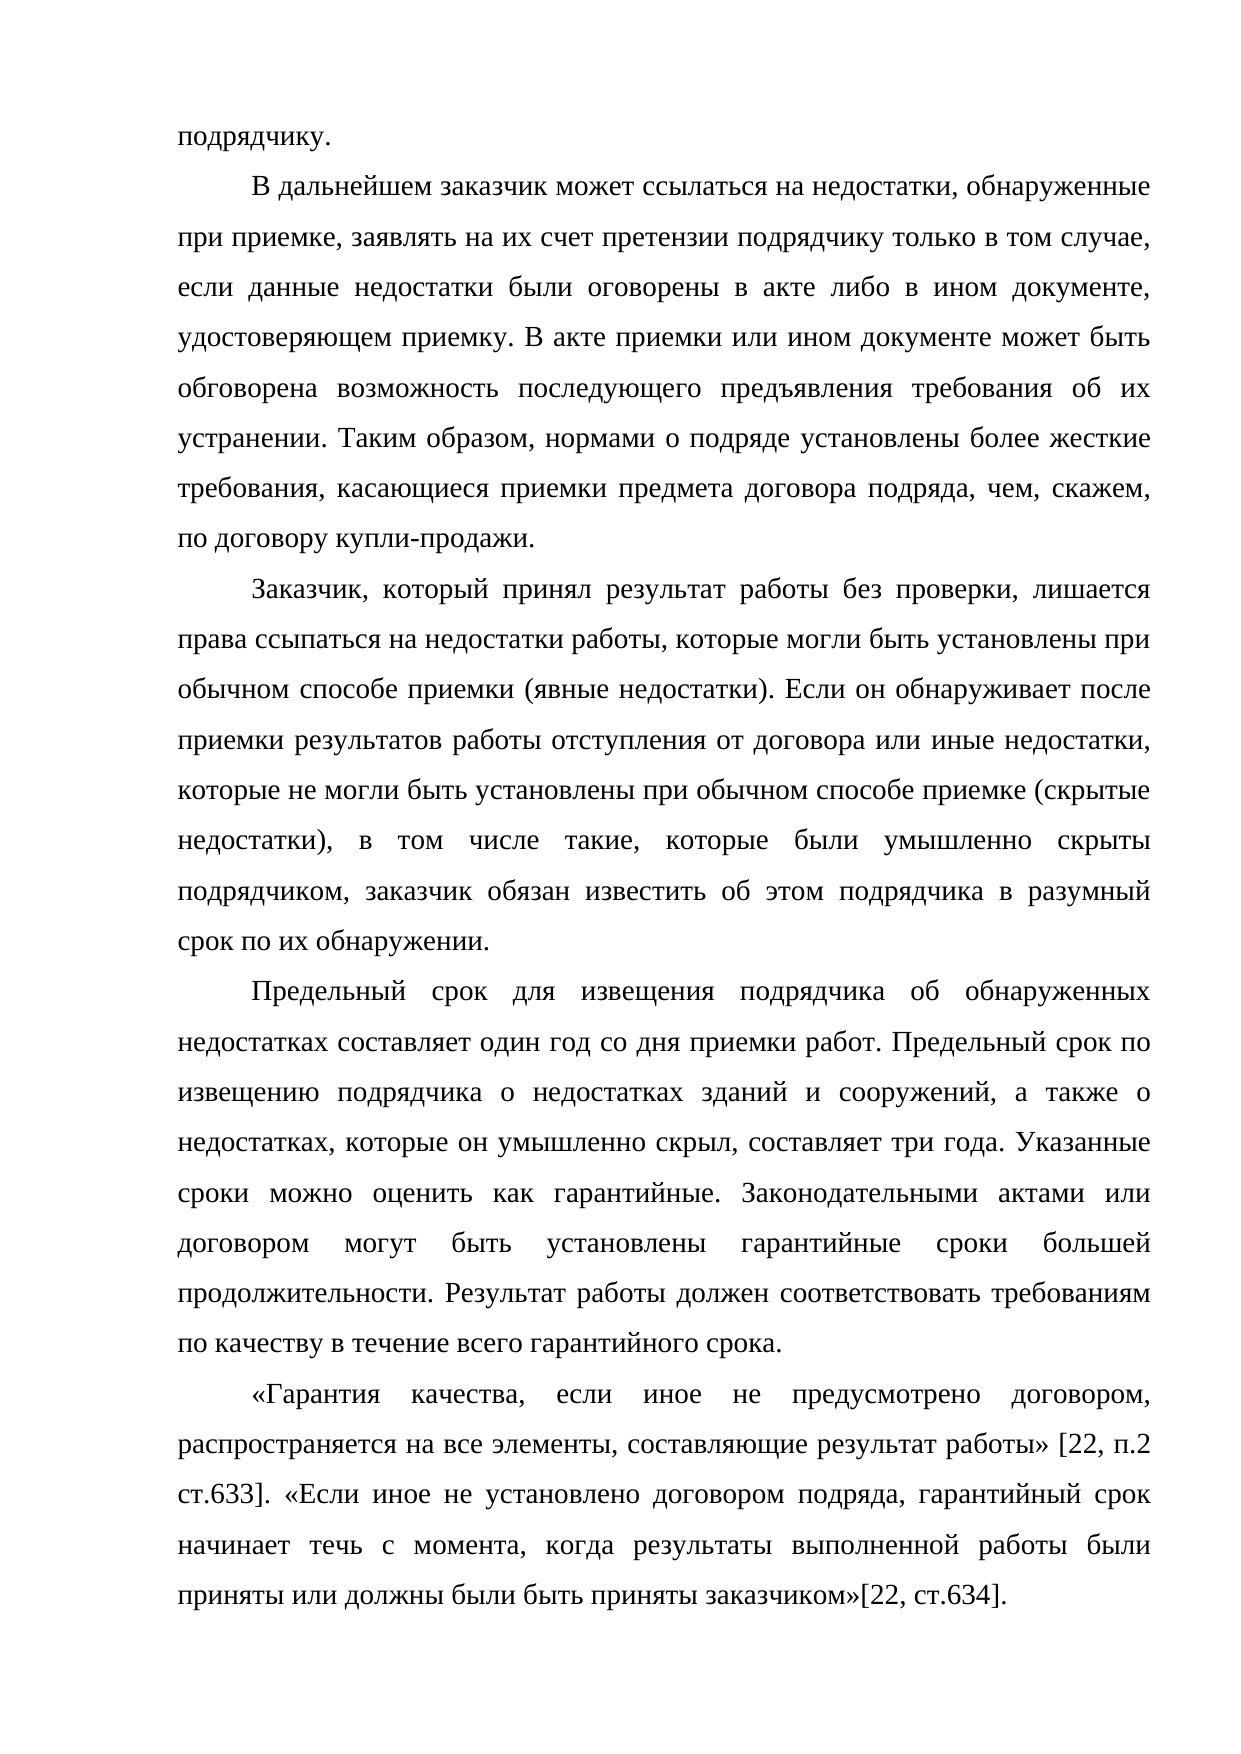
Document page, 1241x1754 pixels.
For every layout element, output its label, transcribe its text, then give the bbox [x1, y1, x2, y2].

text Заказчик, который принял результат работы без проверки, лишается права ссыпаться на недостатки работы, которые могли быть установлены при обычном способе приемки (явные недостатки). Если он обнаруживает после приемки результатов работы отступления от договора или иные недостатки, которые не могли быть установлены при обычном способе приемке (скрытые недостатки), в том числе такие, которые были умышленно скрыты подрядчиком, заказчик обязан известить об этом подрядчика в разумный срок по их обнаружении. [177, 571, 1152, 957]
text Предельный срок для извещения подрядчика об обнаруженных недостатках составляет один год со дня приемки работ. Предельный срок по извещению подрядчика о недостатках зданий и сооружений, а также о недостатках, которые он умышленно скрыл, составляет три года. Указанные сроки можно оценить как гарантийные. Законодательными актами или договором могут быть установлены гарантийные сроки большей продолжительности. Результат работы должен соответствовать требованиям по качеству в течение всего гарантийного срока. [177, 973, 1152, 1359]
text В дальнейшем заказчик может ссылаться на недостатки, обнаруженные при приемке, заявлять на их счет претензии подрядчику только в том случае, если данные недостатки были оговорены в акте либо в ином документе, удостоверяющем приемку. В акте приемки или ином документе может быть обговорена возможность последующего предъявления требования об их устранении. Таким образом, нормами о подряде установлены более жесткие требования, касающиеся приемки предмета договора подряда, чем, скажем, по договору купли-продажи. [177, 168, 1152, 554]
text «Гарантия качества, если иное не предусмотрено договором, распространяется на все элементы, составляющие результат работы» [22, п.2 ст.633]. «Если иное не установлено договором подряда, гарантийный срок начинает течь с момента, когда результаты выполненной работы были приняты или должны были быть приняты заказчиком»[22, ст.634]. [177, 1376, 1152, 1611]
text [177, 118, 1152, 152]
